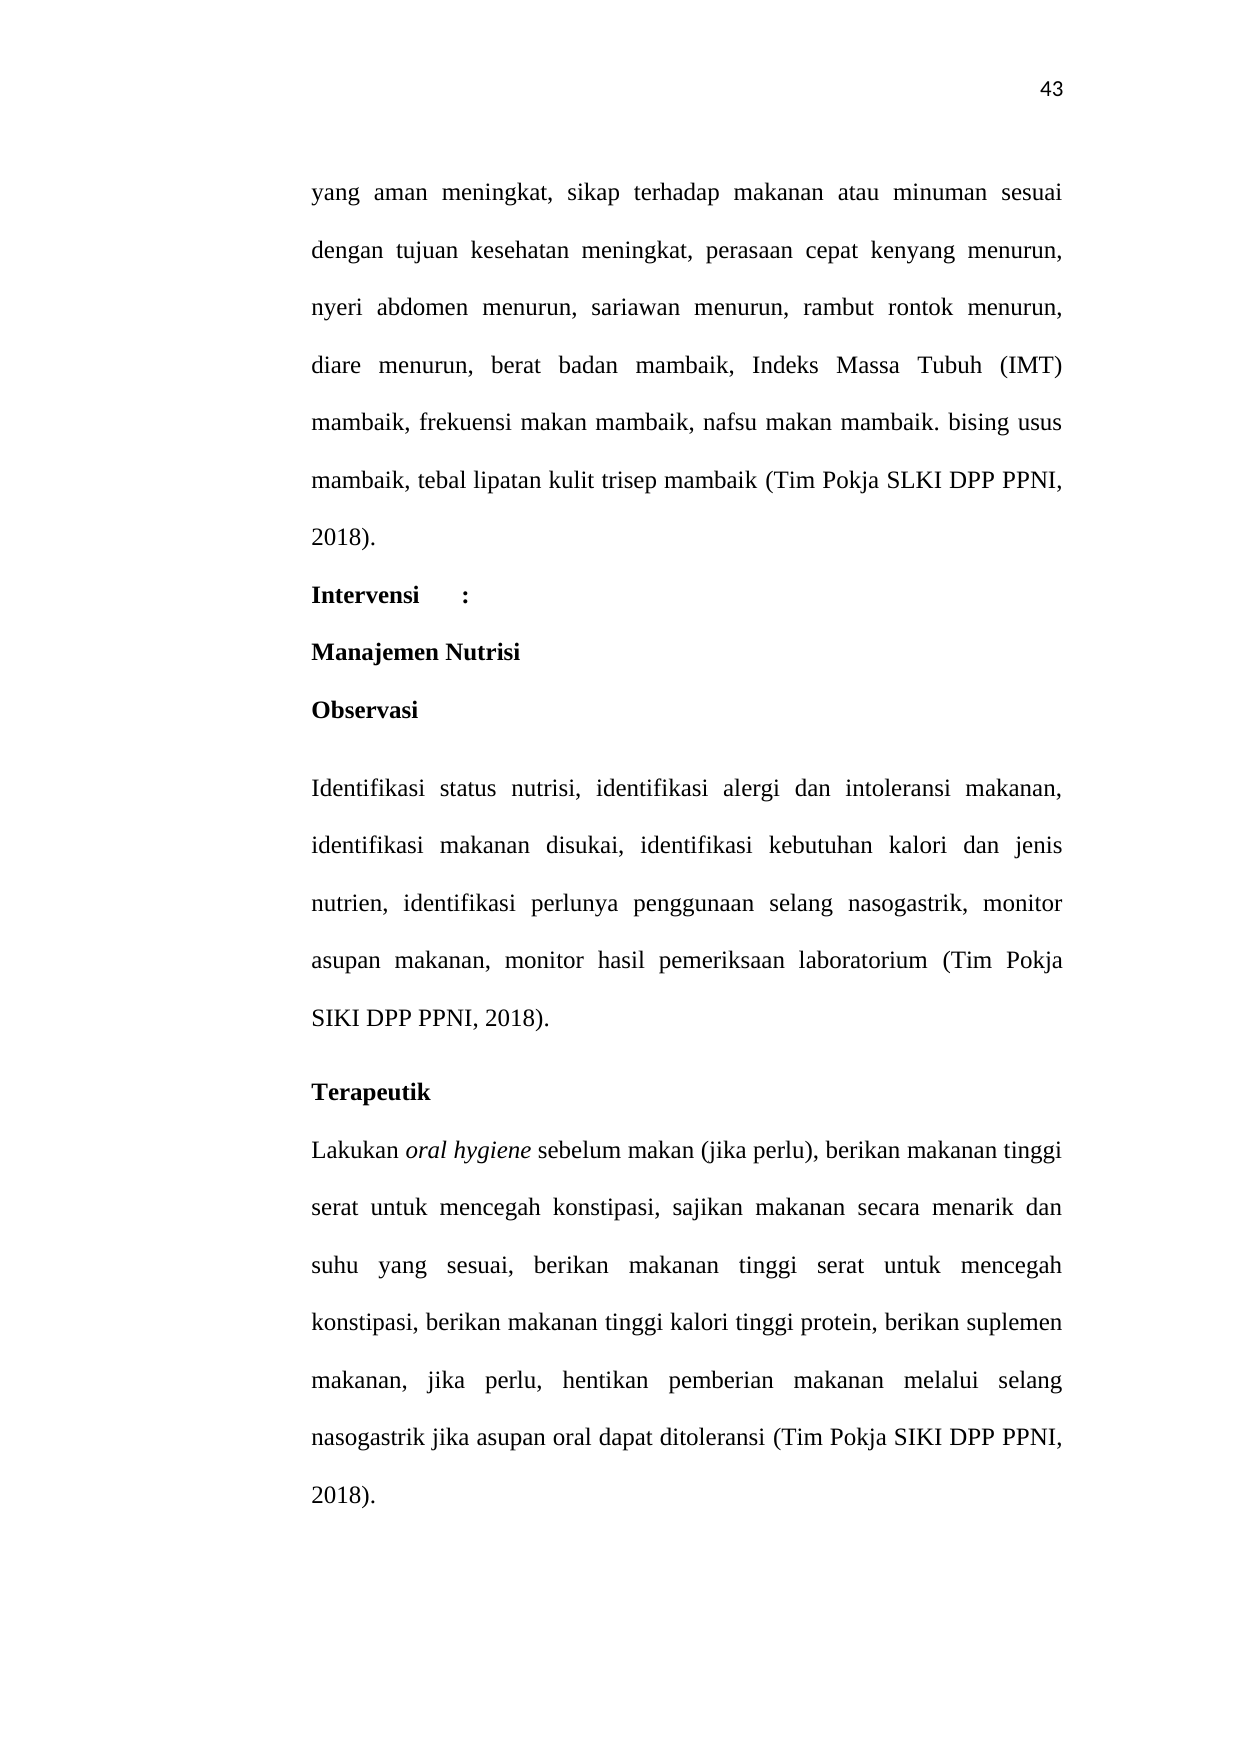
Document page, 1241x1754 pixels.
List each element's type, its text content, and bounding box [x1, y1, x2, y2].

list Lakukan oral hygiene sebelum makan (jika perlu), berikan makanan tinggi serat untuk mencegah konstipasi, sajikan makanan secara menarik dan suhu yang sesuai, berikan makanan tinggi serat untuk mencegah konstipasi, berikan makanan tinggi kalori tinggi protein, berikan suplemen makanan, jika perlu, hentikan pemberian makanan melalui selang nasogastrik jika asupan oral dapat ditoleransi (Tim Pokja SIKI DPP PPNI, 2018). [311, 1135, 1063, 1508]
list Observasi [311, 695, 1063, 723]
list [311, 177, 1063, 551]
list Terapeutik [311, 1077, 1063, 1106]
text Identifikasi status nutrisi, identifikasi alergi dan intoleransi makanan, identifikasi makanan disukai, identifikasi kebutuhan kalori dan jenis nutrien, identifikasi perlunya penggunaan selang nasogastrik, monitor asupan makanan, monitor hasil pemeriksaan laboratorium (Tim Pokja SIKI DPP PPNI, 2018). [311, 773, 1063, 1032]
list Intervensi : [311, 580, 1063, 608]
list Manajemen Nutrisi [311, 637, 1063, 666]
